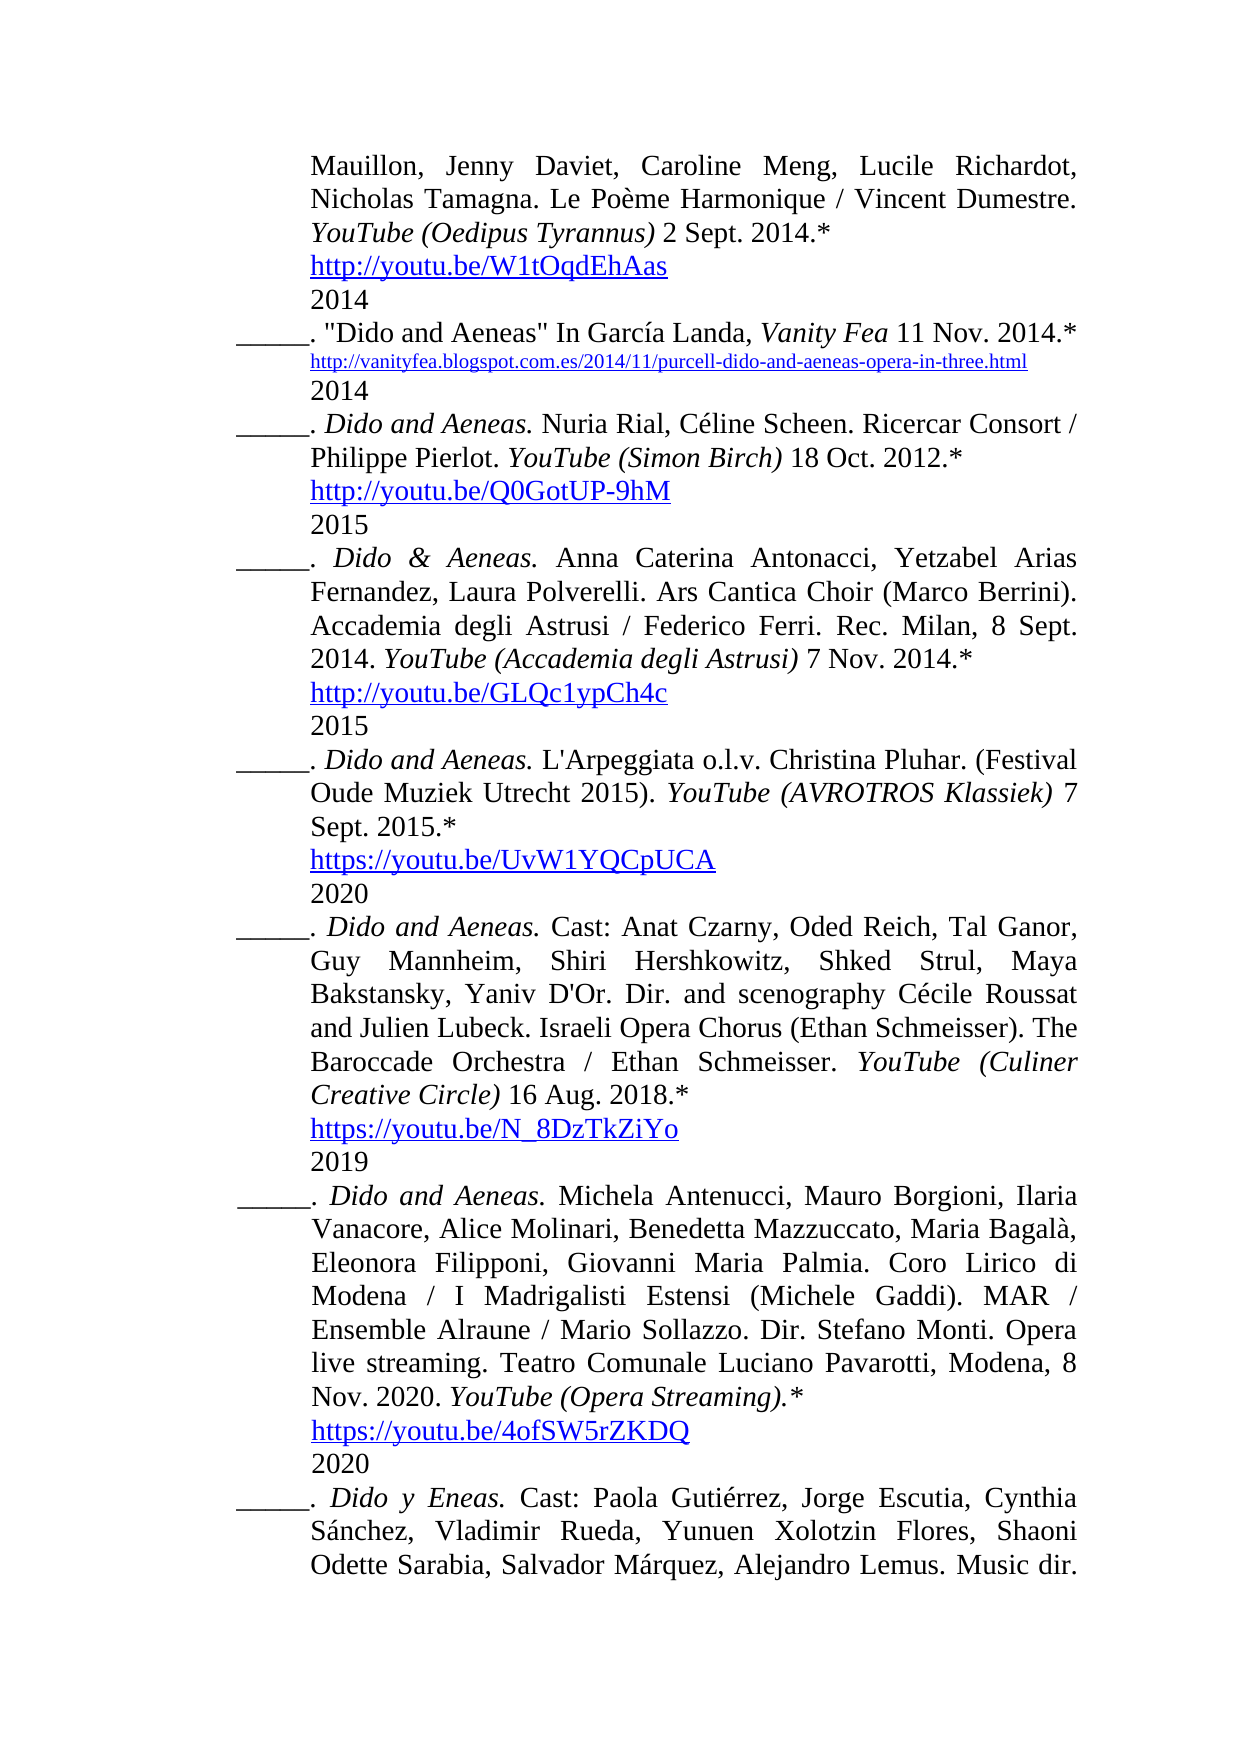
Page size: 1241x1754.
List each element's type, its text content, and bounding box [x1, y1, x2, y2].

list https://youtu.be/4ofSW5rZKDQ [237, 1413, 1078, 1446]
list _____. Dido and Aeneas. Michela Antenucci, Mauro Borgioni, Ilaria Vanacore, Alice Molinari, Benedetta Mazzuccato, Maria Bagalà, Eleonora Filipponi, Giovanni Maria Palmia. Coro Lirico di Modena / I Madrigalisti Estensi (Michele Gaddi). MAR / Ensemble Alraune / Mario Sollazzo. Dir. Stefano Monti. Opera live streaming. Teatro Comunale Luciano Pavarotti, Modena, 8 Nov. 2020. YouTube (Opera Streaming).* [237, 1178, 1078, 1413]
text 2014 [236, 282, 1078, 315]
text 2019 [236, 1144, 1078, 1178]
text _____. Dido and Aeneas. Cast: Anat Czarny, Oded Reich, Tal Ganor, Guy Mannheim, Shiri Hershkowitz, Shked Strul, Maya Bakstansky, Yaniv D'Or. Dir. and scenography Cécile Roussat and Julien Lubeck. Israeli Opera Chorus (Ethan Schmeisser). The Baroccade Orchestra / Ethan Schmeisser. YouTube (Culiner Creative Circle) 16 Aug. 2018.* [236, 909, 1078, 1111]
text _____. Dido & Aeneas. Anna Caterina Antonacci, Yetzabel Arias Fernandez, Laura Polverelli. Ars Cantica Choir (Marco Berrini). Accademia degli Astrusi / Federico Ferri. Rec. Milan, 8 Sept. 2014. YouTube (Accademia degli Astrusi) 7 Nov. 2014.* [236, 541, 1078, 675]
text 2020 [236, 876, 1078, 909]
list 2020 [237, 1446, 1078, 1480]
text http://youtu.be/GLQc1ypCh4c [236, 675, 1078, 708]
text https://youtu.be/N_8DzTkZiYo [236, 1111, 1078, 1144]
text _____. Dido and Aeneas. L'Arpeggiata o.l.v. Christina Pluhar. (Festival Oude Muziek Utrecht 2015). YouTube (AVROTROS Klassiek) 7 Sept. 2015.* [236, 742, 1078, 842]
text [236, 1480, 1078, 1580]
text http://youtu.be/W1tOqdEhAas [236, 248, 1078, 282]
text 2015 [236, 708, 1078, 742]
text http://vanityfea.blogspot.com.es/2014/11/purcell-dido-and-aeneas-opera-in-three.html [236, 349, 1078, 373]
text 2015 [236, 507, 1078, 541]
text https://youtu.be/UvW1YQCpUCA [310, 842, 1078, 876]
text 2014 [236, 373, 1078, 406]
text _____. Dido and Aeneas. Nuria Rial, Céline Scheen. Ricercar Consort / Philippe Pierlot. YouTube (Simon Birch) 18 Oct. 2012.* [236, 406, 1078, 473]
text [236, 148, 1078, 248]
text _____. "Dido and Aeneas" In García Landa, Vanity Fea 11 Nov. 2014.* [236, 315, 1078, 349]
text http://youtu.be/Q0GotUP-9hM [236, 473, 1078, 507]
